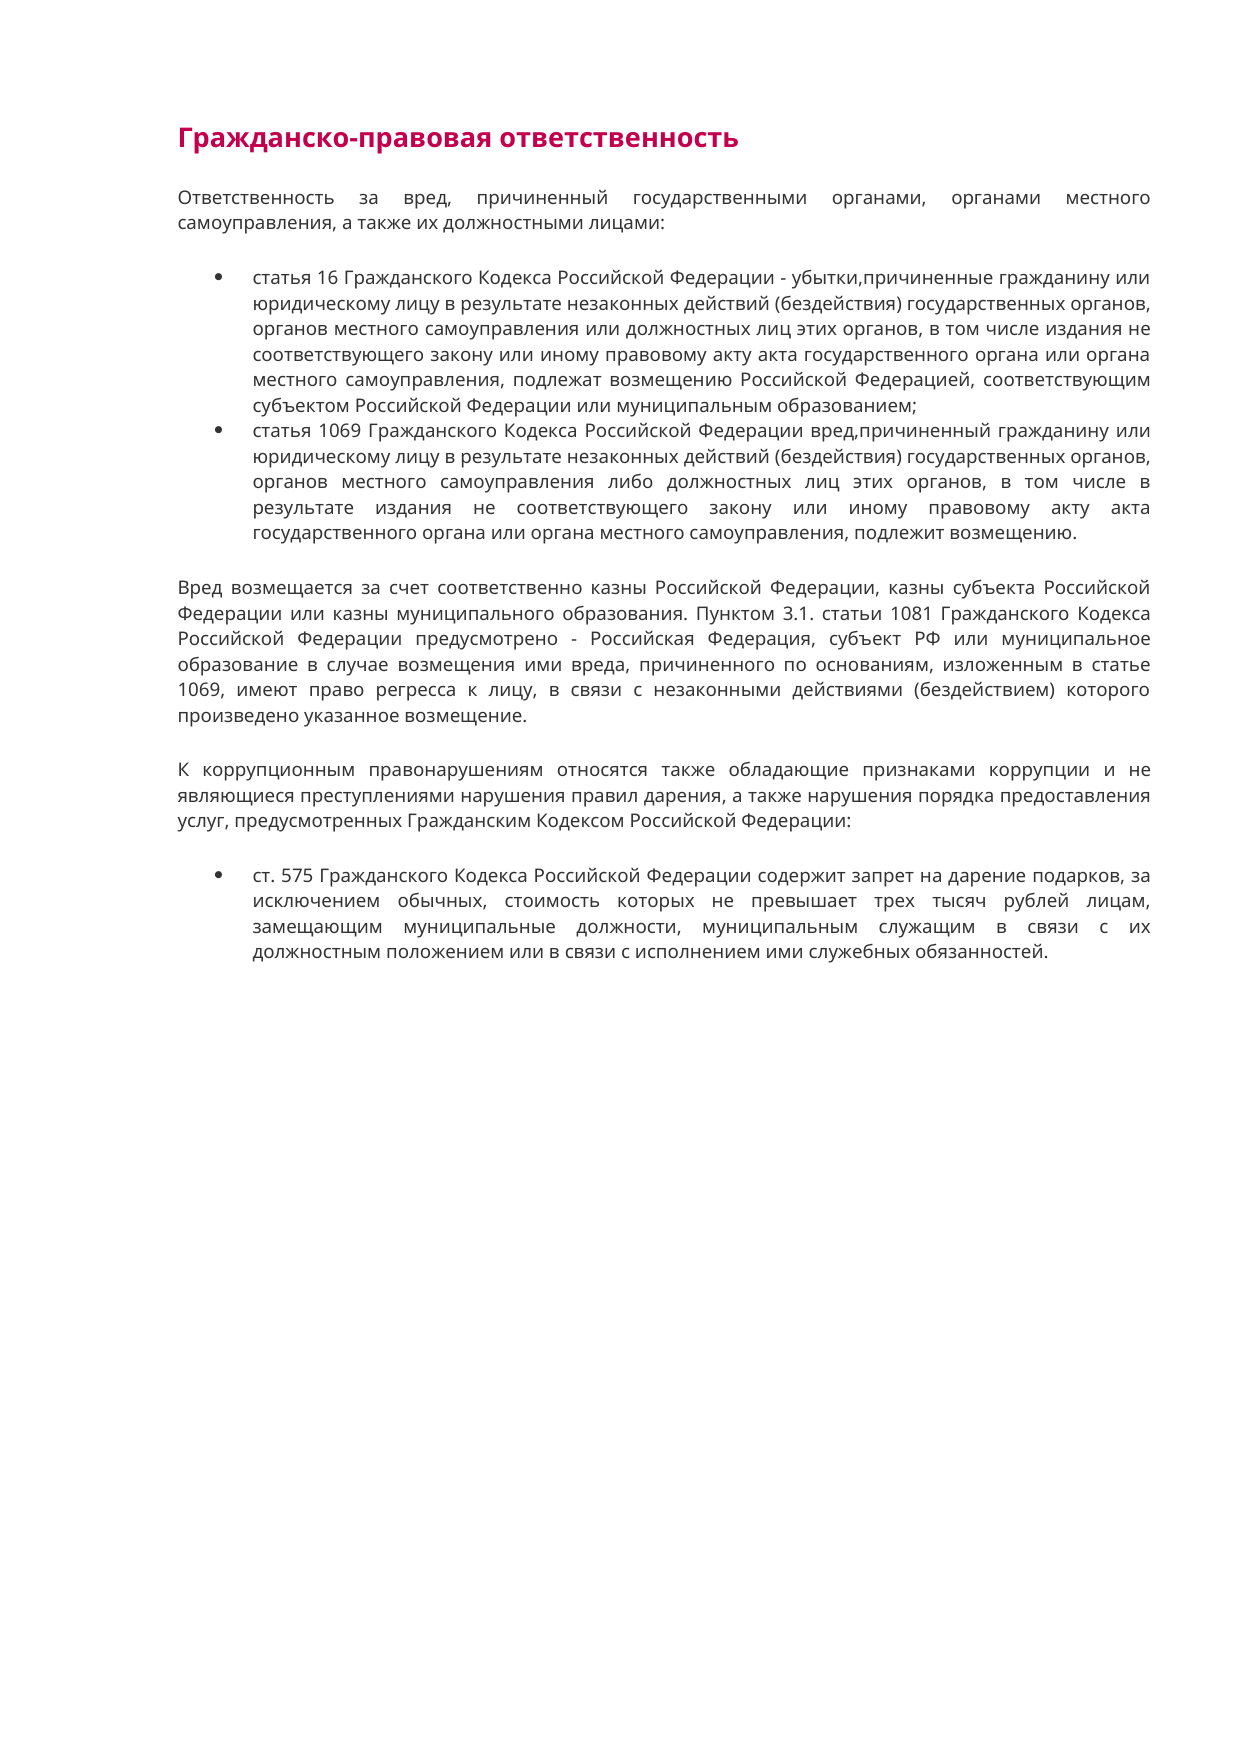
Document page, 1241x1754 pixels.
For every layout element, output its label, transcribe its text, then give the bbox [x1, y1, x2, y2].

text К коррупционным правонарушениям относятся также обладающие признаками коррупции и не являющиеся преступлениями нарушения правил дарения, а также нарушения порядка предоставления услуг, предусмотренных Гражданским Кодексом Российской Федерации: [177, 757, 1152, 833]
text Гражданско-правовая ответственность [177, 118, 1152, 155]
text Ответственность за вред, причиненный государственными органами, органами местного самоуправления, а также их должностными лицами: [177, 184, 1152, 235]
list статья 1069 Гражданского Кодекса Российской Федерации вред,причиненный гражданину или юридическому лицу в результате незаконных действий (бездействия) государственных органов, органов местного самоуправления либо должностных лиц этих органов, в том числе в результате издания не соответствующего закону или иному правовому акту акта государственного органа или органа местного самоуправления, подлежит возмещению. [215, 417, 1152, 545]
text Вред возмещается за счет соответственно казны Российской Федерации, казны субъекта Российской Федерации или казны муниципального образования. Пунктом 3.1. статьи 1081 Гражданского Кодекса Российской Федерации предусмотрено - Российская Федерация, субъект РФ или муниципальное образование в случае возмещения ими вреда, причиненного по основаниям, изложенным в статье 1069, имеют право регресса к лицу, в связи с незаконными действиями (бездействием) которого произведено указанное возмещение. [177, 574, 1152, 727]
list статья 16 Гражданского Кодекса Российской Федерации - убытки,причиненные гражданину или юридическому лицу в результате незаконных действий (бездействия) государственных органов, органов местного самоуправления или должностных лиц этих органов, в том числе издания не соответствующего закону или иному правовому акту акта государственного органа или органа местного самоуправления, подлежат возмещению Российской Федерацией, соответствующим субъектом Российской Федерации или муниципальным образованием; [215, 264, 1152, 417]
list ст. 575 Гражданского Кодекса Российской Федерации содержит запрет на дарение подарков, за исключением обычных, стоимость которых не превышает трех тысяч рублей лицам, замещающим муниципальные должности, муниципальным служащим в связи с их должностным положением или в связи с исполнением ими служебных обязанностей. [215, 862, 1152, 964]
